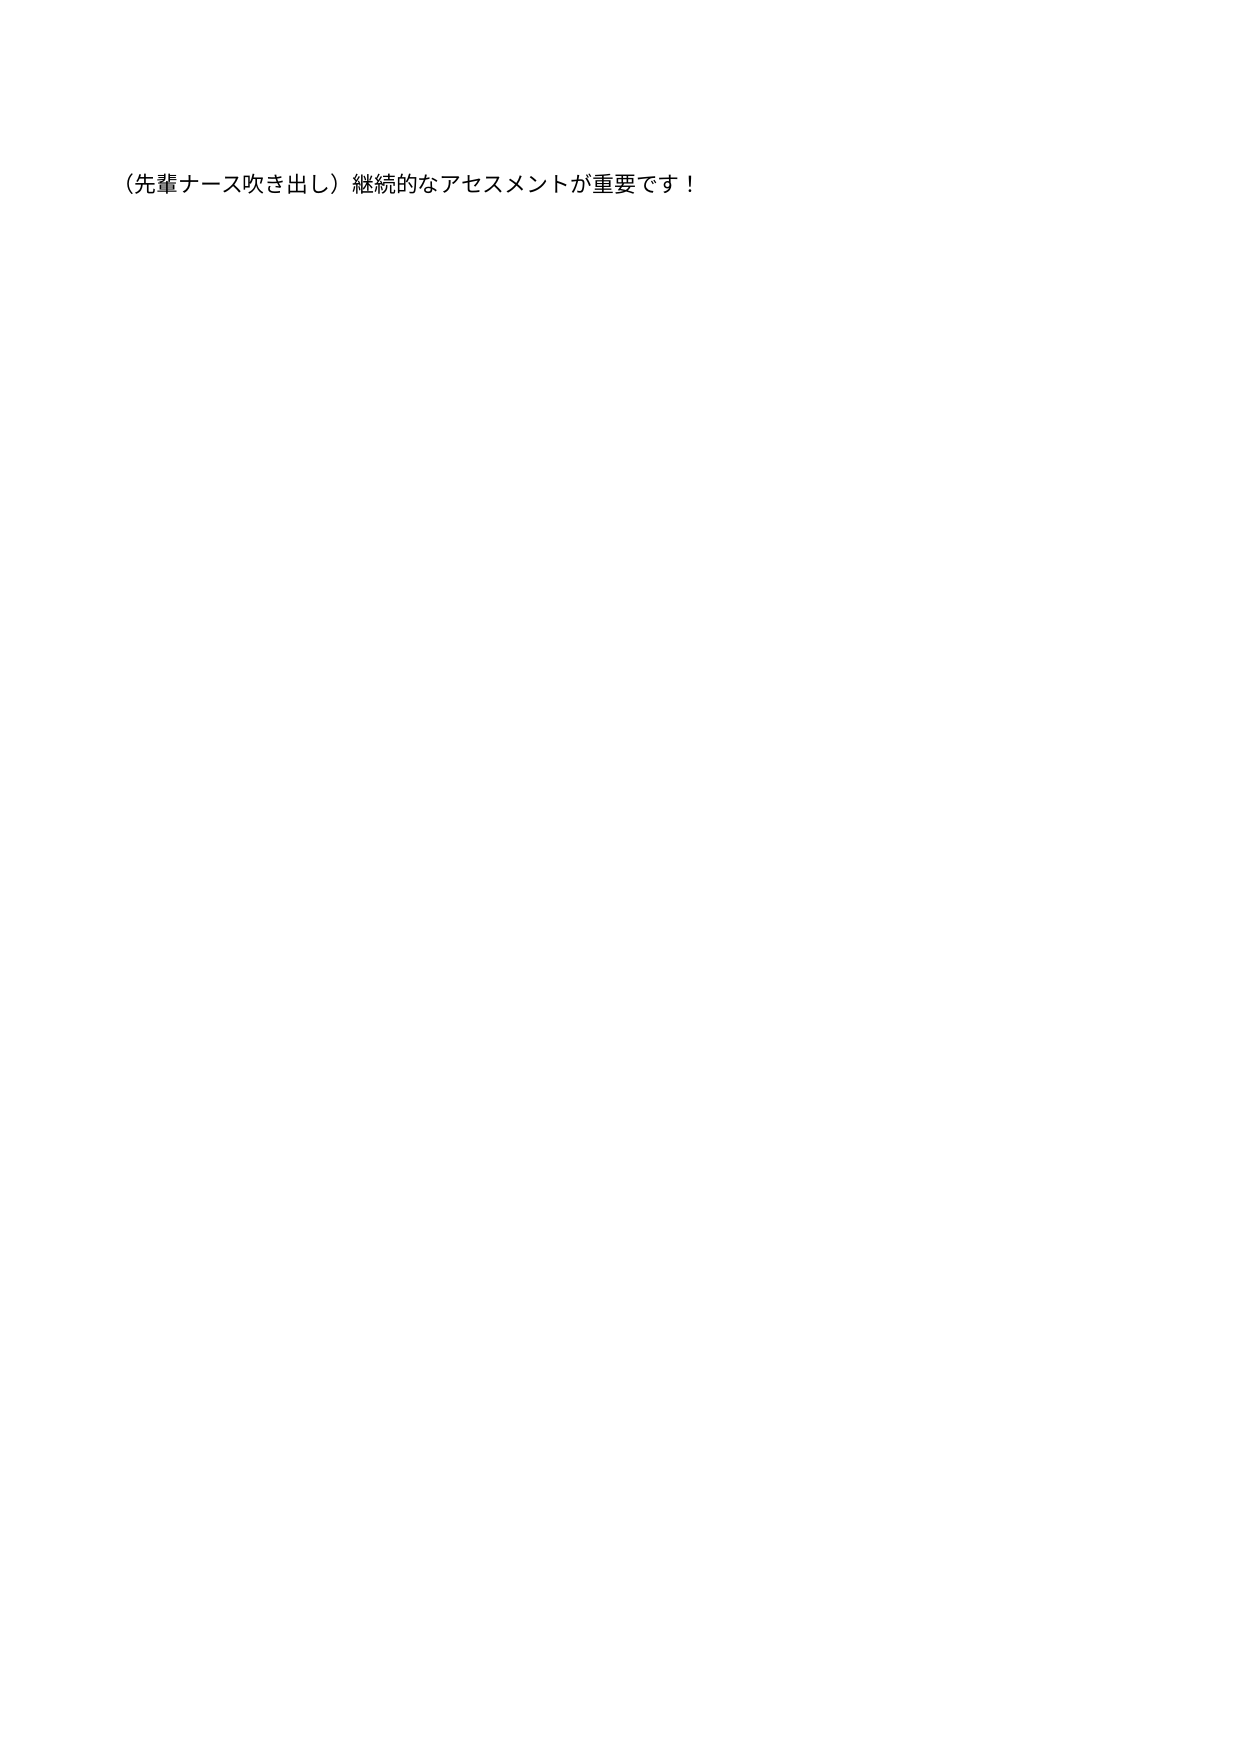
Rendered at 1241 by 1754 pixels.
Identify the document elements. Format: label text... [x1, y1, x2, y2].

text （先輩ナース吹き出し）継続的なアセスメントが重要です！ [112, 164, 1128, 202]
